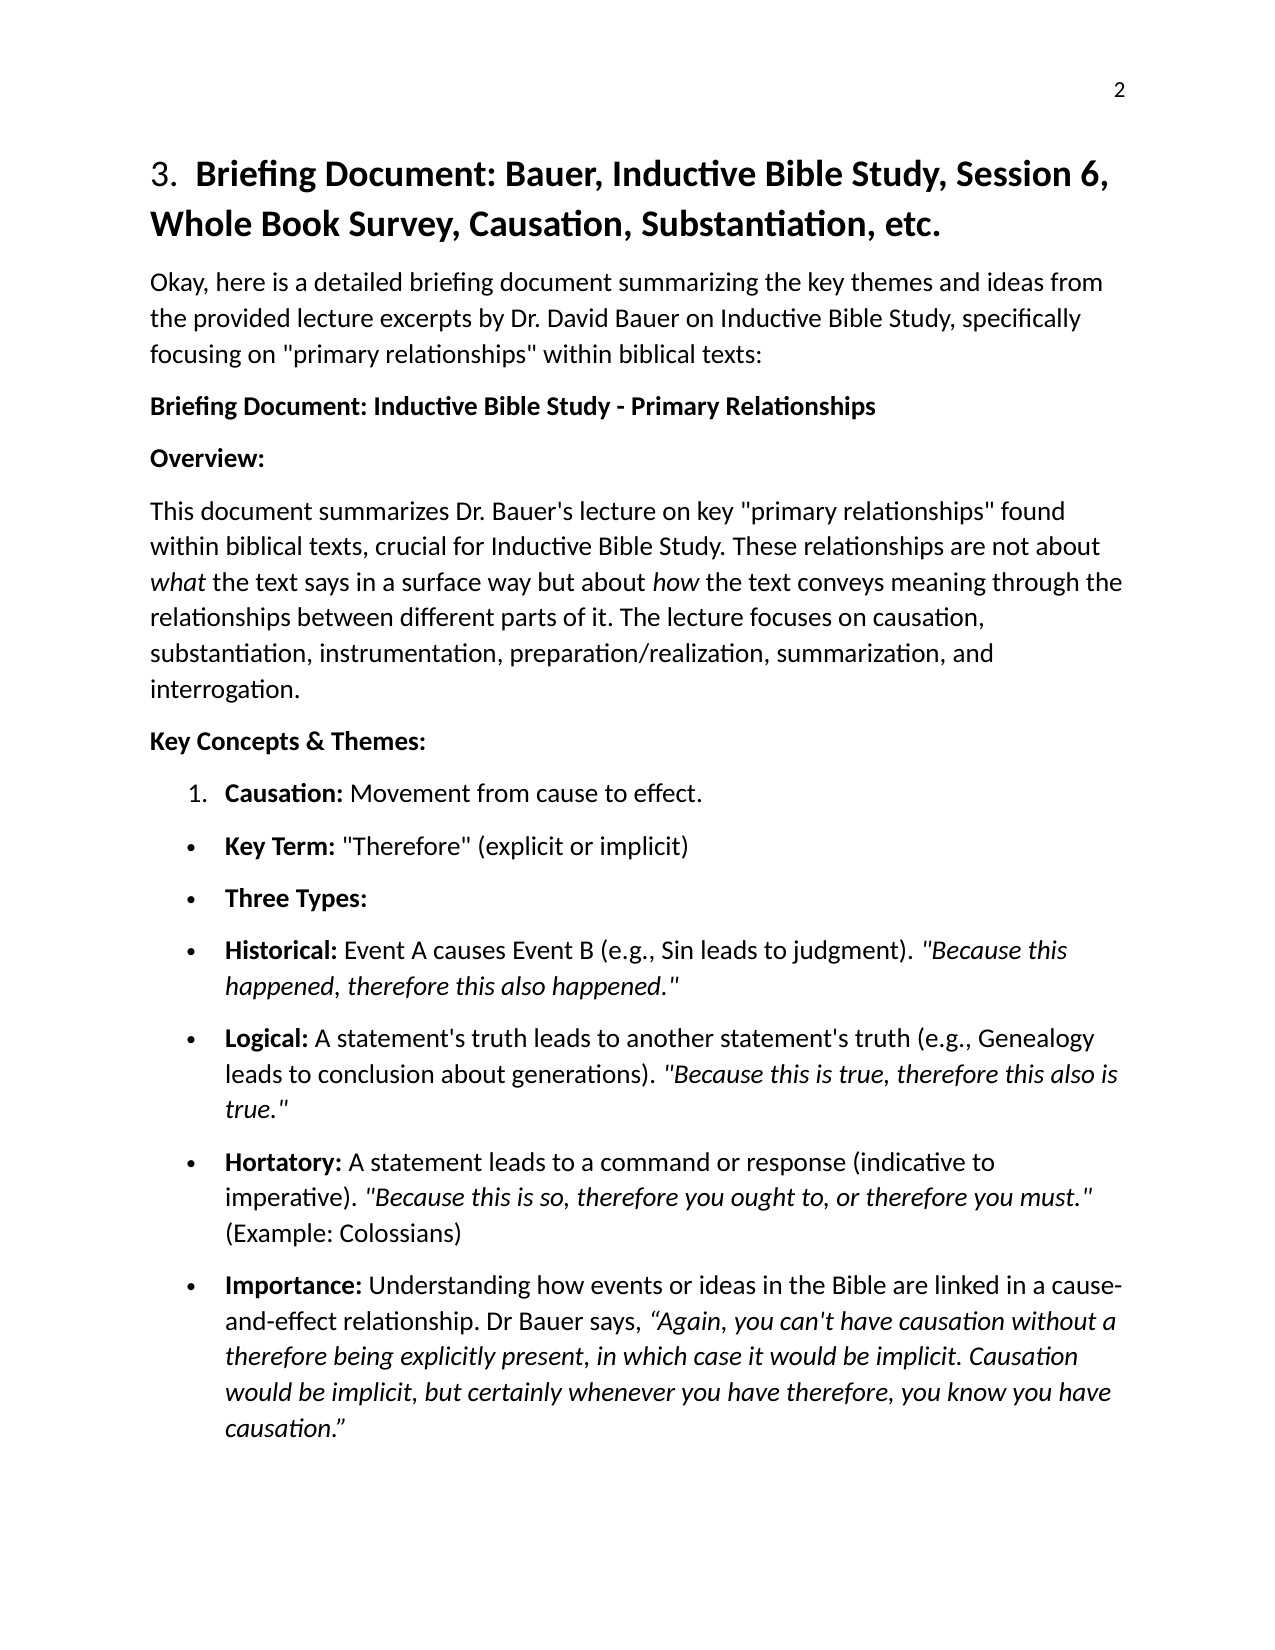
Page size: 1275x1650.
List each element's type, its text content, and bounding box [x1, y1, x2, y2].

list Key Term: "Therefore" (explicit or implicit) [187, 829, 1125, 862]
text 3. Briefing Document: Bauer, Inductive Bible Study, Session 6, Whole Book Survey, Causation, Substantiation, etc. [150, 150, 1125, 245]
list Three Types: [187, 881, 1125, 914]
text Overview: [150, 441, 1125, 474]
text Briefing Document: Inductive Bible Study - Primary Relationships [150, 389, 1125, 422]
text Okay, here is a detailed briefing document summarizing the key themes and ideas from the provided lecture excerpts by Dr. David Bauer on Inductive Bible Study, specifically focusing on "primary relationships" within biblical texts: [150, 266, 1125, 370]
list Logical: A statement's truth leads to another statement's truth (e.g., Genealogy leads to conclusion about generations). "Because this is true, therefore this also is true." [187, 1021, 1125, 1126]
list Causation: Movement from cause to effect. [187, 776, 1125, 809]
list Importance: Understanding how events or ideas in the Bible are linked in a cause-and-effect relationship. Dr Bauer says, “Again, you can't have causation without a therefore being explicitly present, in which case it would be implicit. Causation would be implicit, but certainly whenever you have therefore, you know you have causation.” [187, 1268, 1125, 1444]
list Historical: Event A causes Event B (e.g., Sin leads to judgment). "Because this happened, therefore this also happened." [187, 933, 1125, 1002]
text Key Concepts & Themes: [150, 724, 1125, 757]
list Hortatory: A statement leads to a command or response (indicative to imperative). "Because this is so, therefore you ought to, or therefore you must." (Example: Colossians) [187, 1145, 1125, 1249]
text This document summarizes Dr. Bauer's lecture on key "primary relationships" found within biblical texts, crucial for Inductive Bible Study. These relationships are not about what the text says in a surface way but about how the text conveys meaning through the relationships between different parts of it. The lecture focuses on causation, substantiation, instrumentation, preparation/realization, summarization, and interrogation. [150, 494, 1125, 705]
